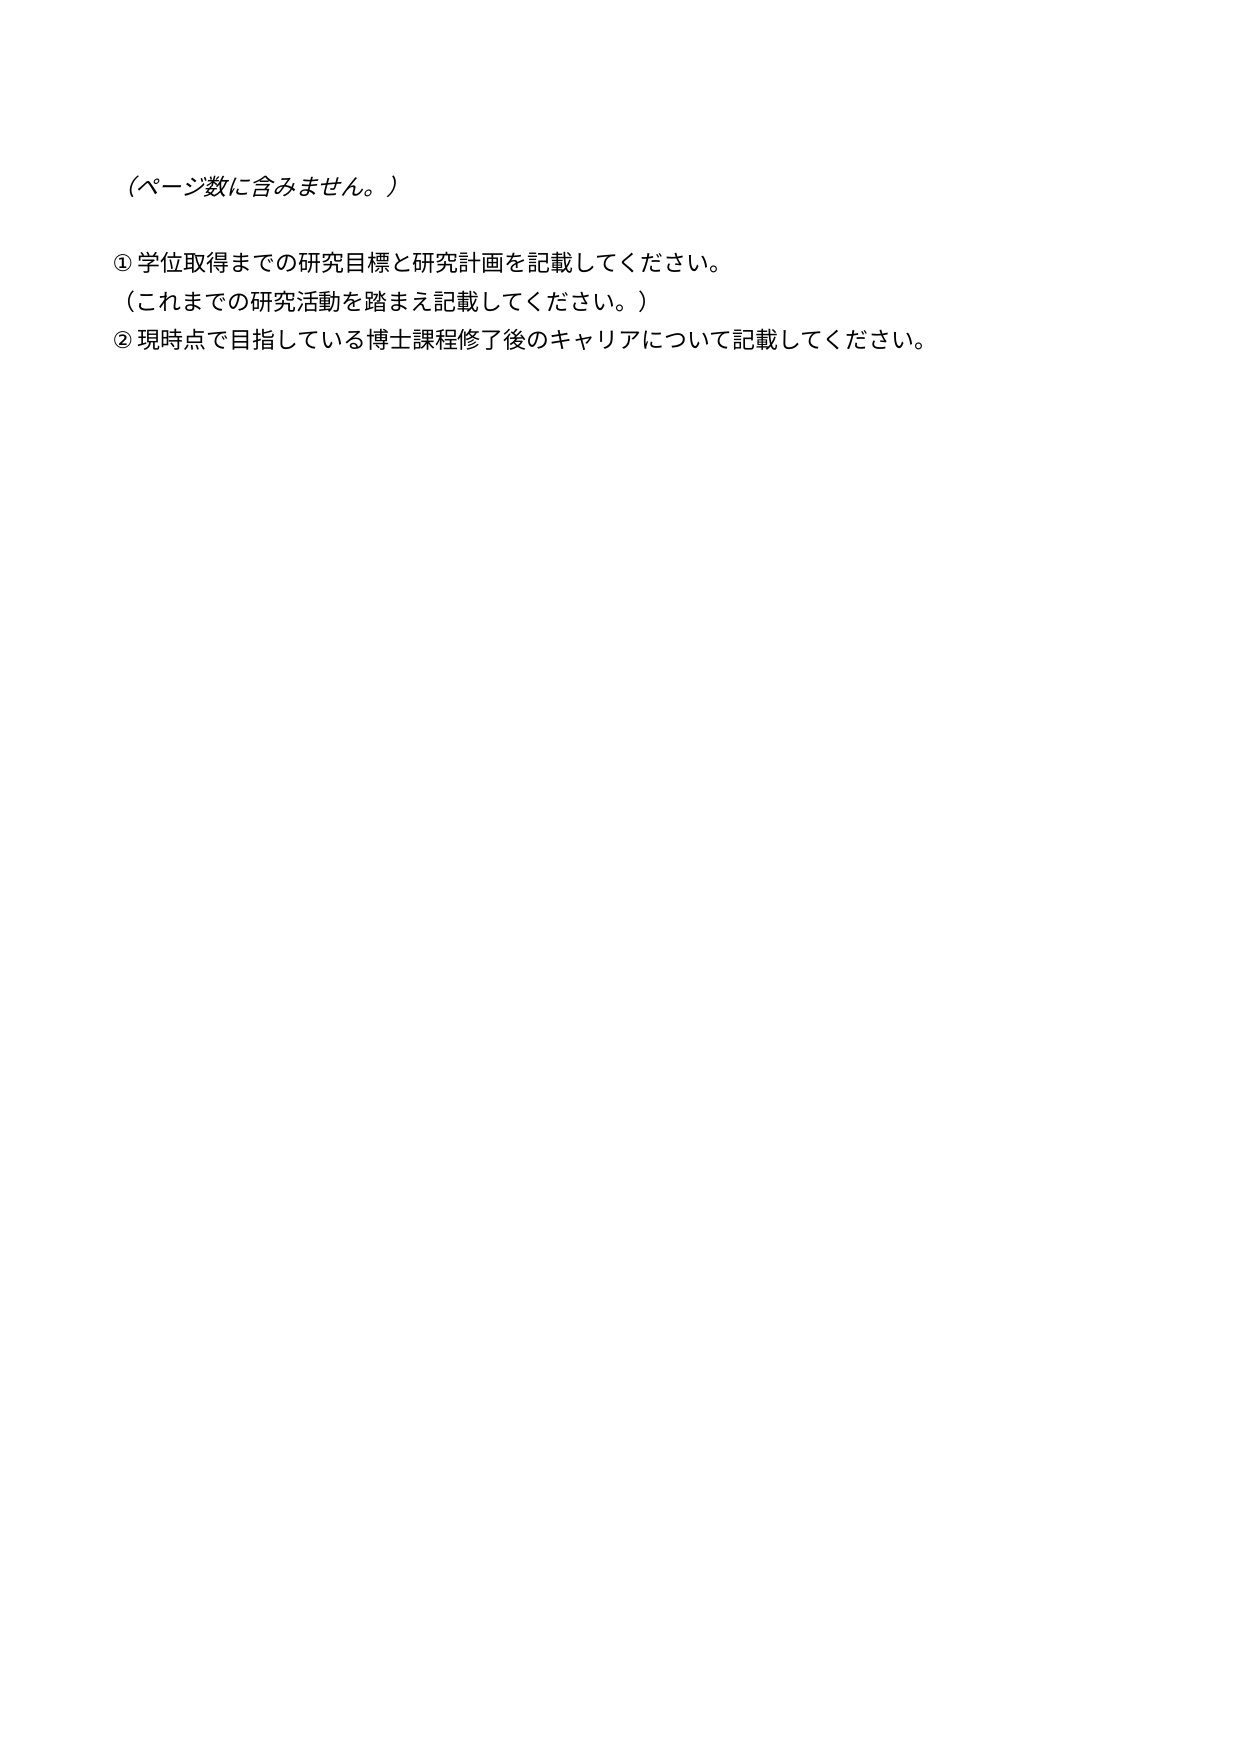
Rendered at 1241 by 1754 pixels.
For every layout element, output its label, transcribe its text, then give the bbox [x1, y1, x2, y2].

text （これまでの研究活動を踏まえ記載してください。） [112, 281, 1128, 319]
text ①学位取得までの研究目標と研究計画を記載してください。 [112, 243, 1128, 281]
text ②現時点で目指している博士課程修了後のキャリアについて記載してください。 [112, 319, 1128, 358]
text （ページ数に含みません。） [112, 166, 1128, 204]
